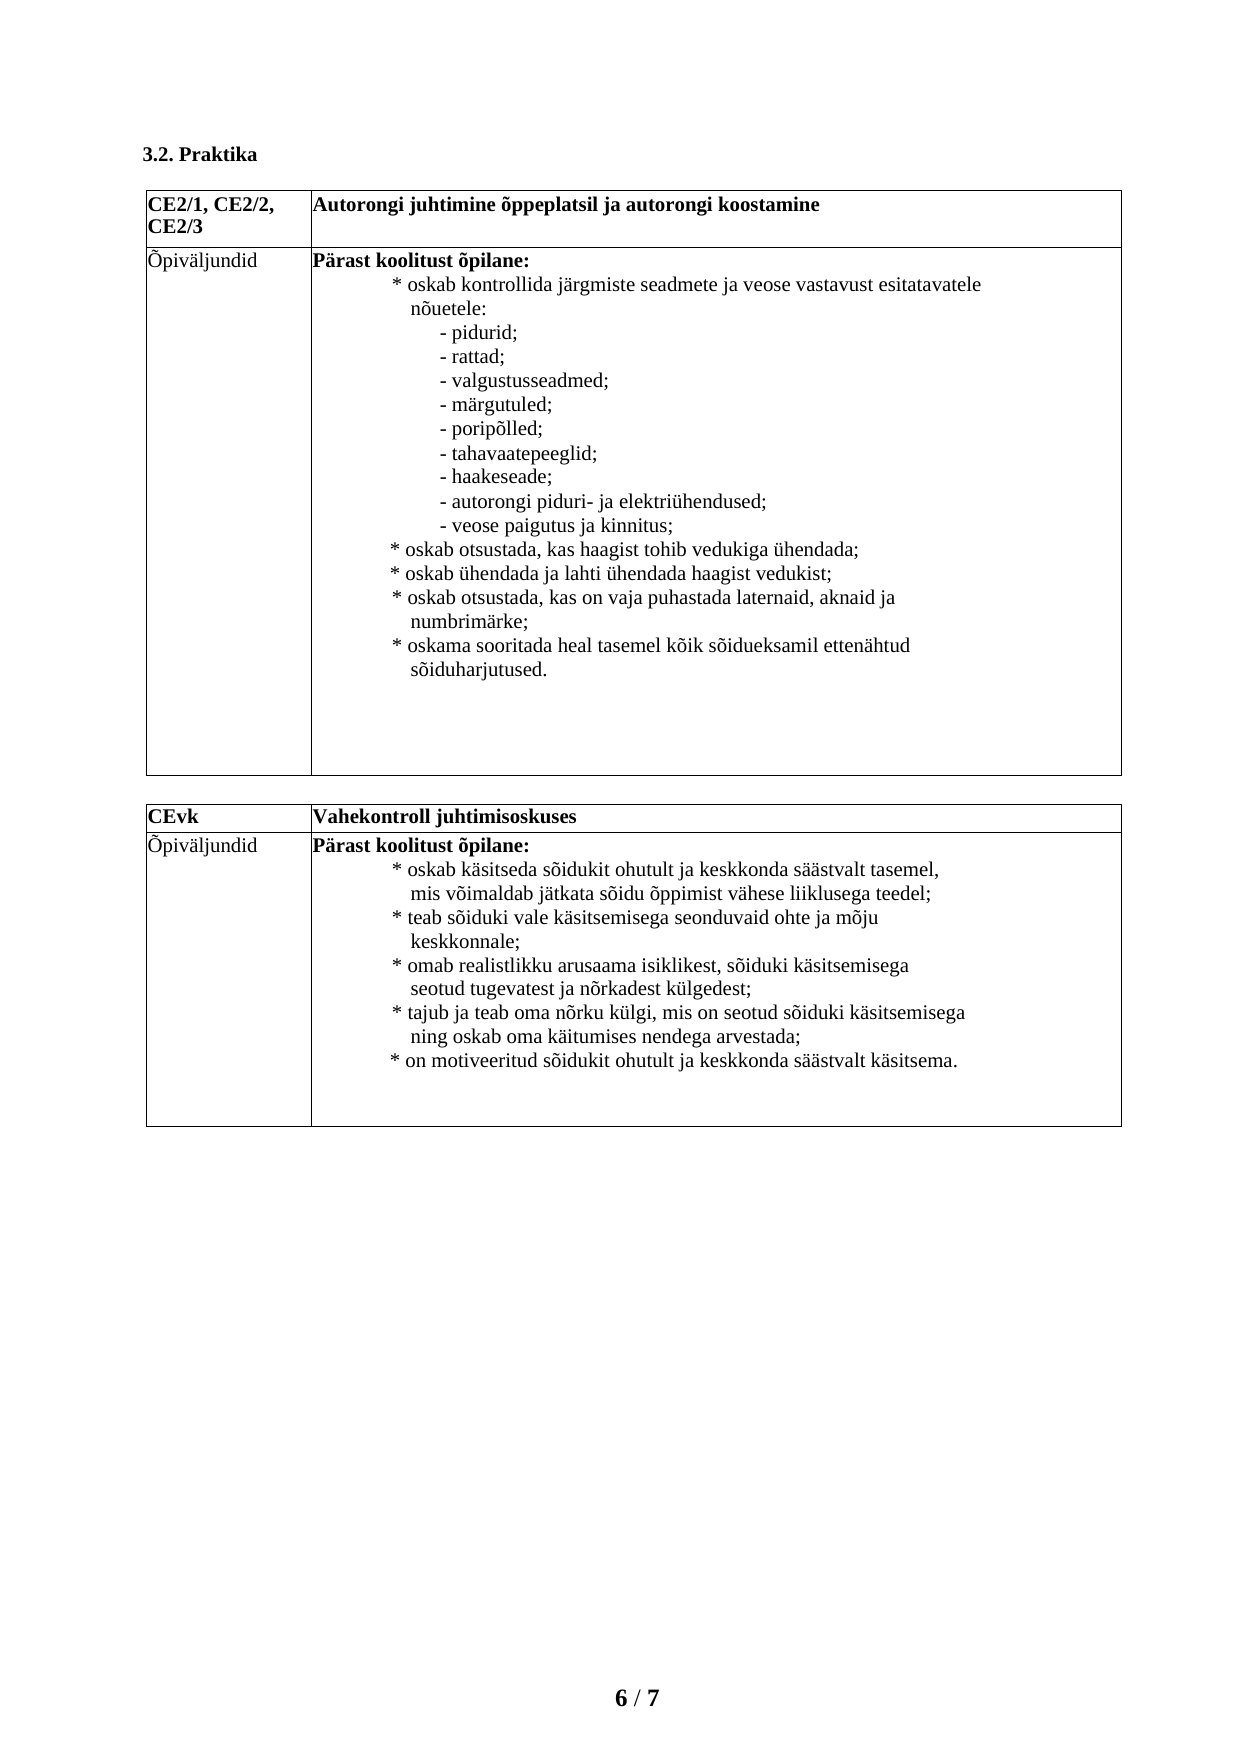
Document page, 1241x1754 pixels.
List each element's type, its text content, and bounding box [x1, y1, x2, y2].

table_header CEvk [147, 805, 311, 832]
table_header CE2/1, CE2/2, CE2/3 [147, 191, 311, 247]
table_header Autorongi juhtimine õppeplatsil ja autorongi koostamine [312, 191, 1121, 247]
table_header Vahekontroll juhtimisoskuses [312, 805, 1121, 832]
table_cell Pärast koolitust õpilane: * oskab kontrollida järgmiste seadmete ja veose vastavust esitatavatele nõuetele: - pidurid; - rattad; - valgustusseadmed; - märgutuled; - poripõlled; - tahavaatepeeglid; - haakeseade; - autorongi piduri- ja elektriühendused; - veose paigutus ja kinnitus; * oskab otsustada, kas haagist tohib vedukiga ühendada; * oskab ühendada ja lahti ühendada haagist vedukist; * oskab otsustada, kas on vaja puhastada laternaid, aknaid ja numbrimärke; * oskama sooritada heal tasemel kõik sõidueksamil ettenähtud sõiduharjutused. [312, 248, 1121, 775]
table_cell Õpiväljundid [147, 833, 311, 1126]
table_cell Õpiväljundid [147, 248, 311, 775]
table_cell Pärast koolitust õpilane: * oskab käsitseda sõidukit ohutult ja keskkonda säästvalt tasemel, mis võimaldab jätkata sõidu õppimist vähese liiklusega teedel; * teab sõiduki vale käsitsemisega seonduvaid ohte ja mõju keskkonnale; * omab realistlikku arusaama isiklikest, sõiduki käsitsemisega seotud tugevatest ja nõrkadest külgedest; * tajub ja teab oma nõrku külgi, mis on seotud sõiduki käsitsemisega ning oskab oma käitumises nendega arvestada; * on motiveeritud sõidukit ohutult ja keskkonda säästvalt käsitsema. [312, 833, 1121, 1126]
text 3.2. Praktika [142, 142, 1126, 166]
